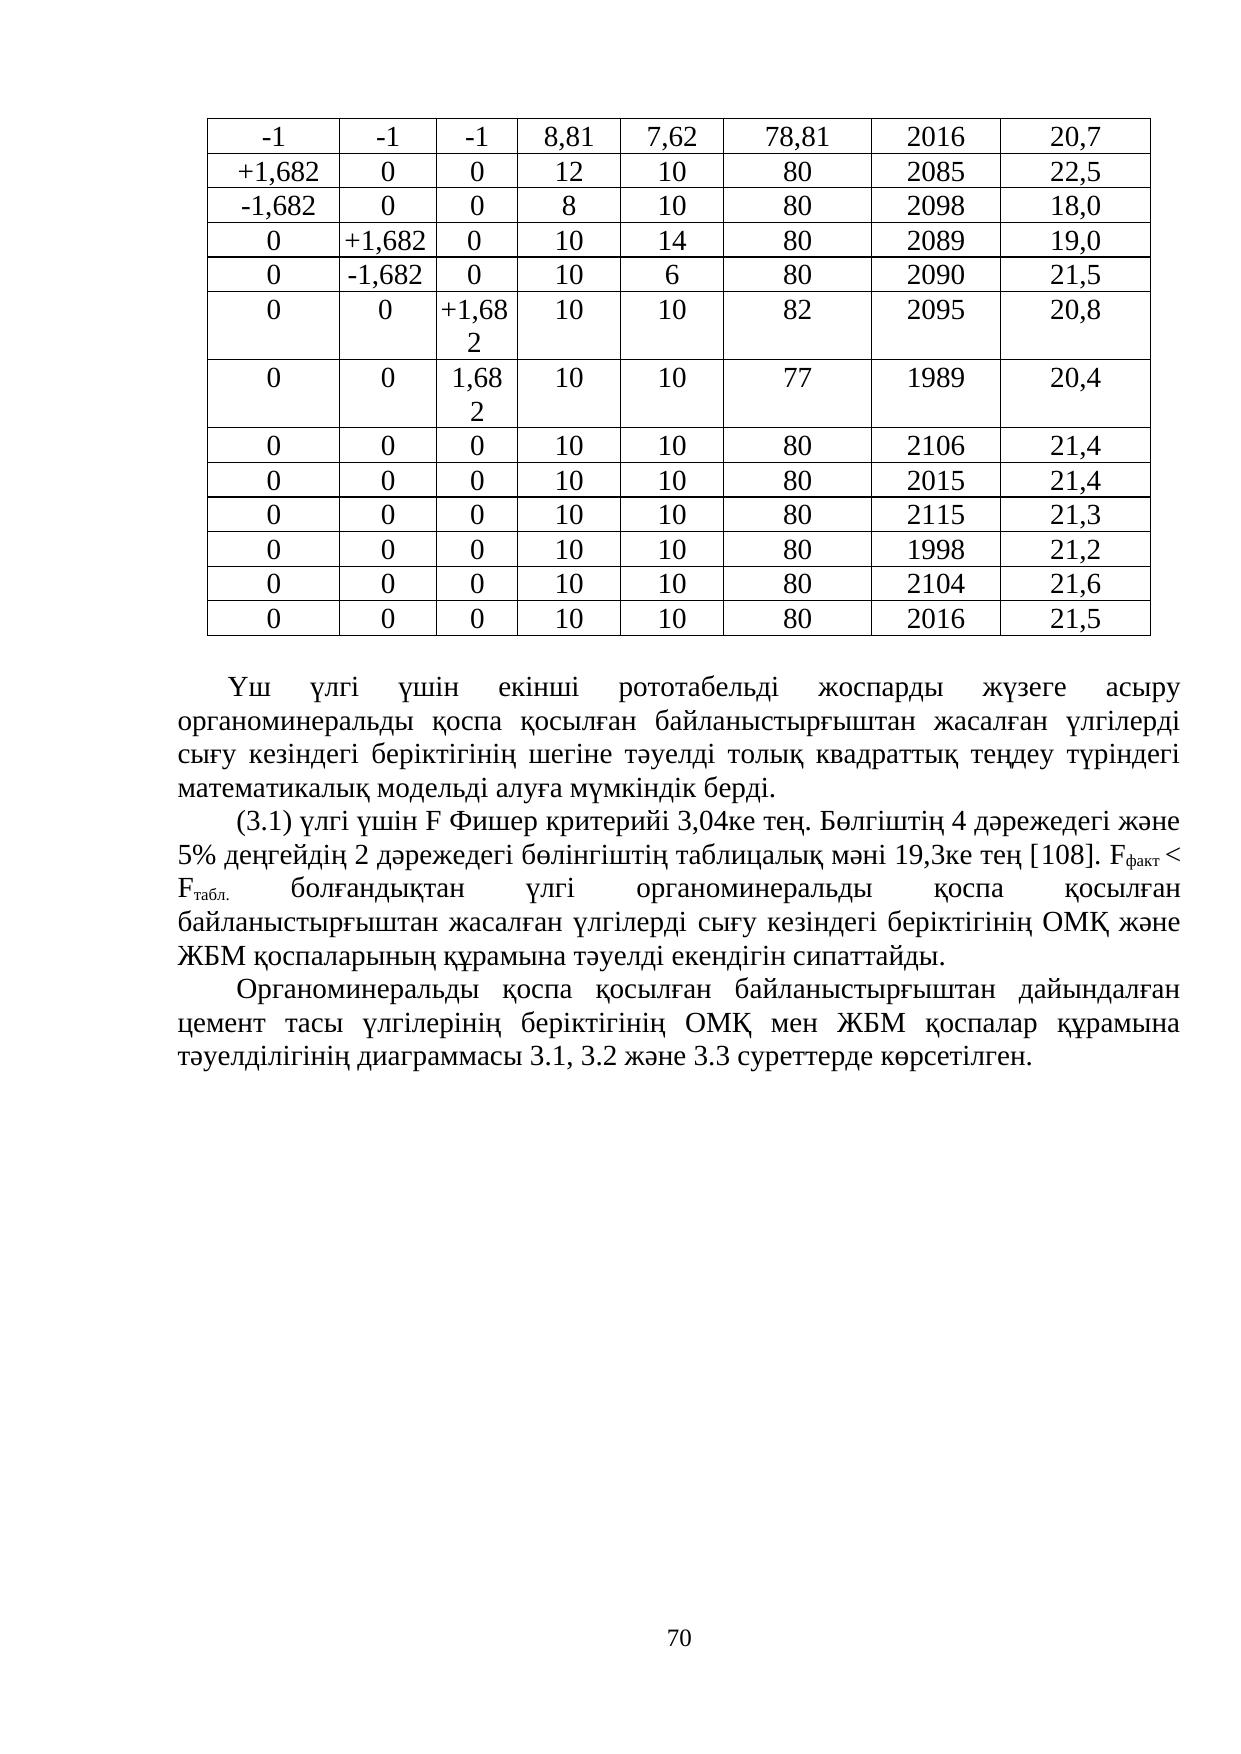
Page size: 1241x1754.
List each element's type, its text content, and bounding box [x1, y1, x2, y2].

table_cell 0 [208, 258, 339, 291]
table_cell 21,3 [1001, 498, 1150, 531]
table_cell 10 [621, 188, 723, 222]
table_cell 10 [621, 360, 723, 427]
table_cell -1 [437, 119, 517, 153]
table_cell 2115 [872, 498, 1000, 531]
table_cell 0 [437, 567, 517, 600]
table_cell 0 [208, 498, 339, 531]
table_cell 10 [518, 360, 620, 427]
table_cell 0 [340, 601, 436, 635]
table_cell 21,2 [1001, 532, 1150, 566]
table_cell 0 [437, 532, 517, 566]
table_cell +1,682 [437, 292, 517, 359]
table_cell 21,5 [1001, 258, 1150, 291]
table_cell 80 [724, 154, 871, 187]
table_cell 10 [518, 258, 620, 291]
table_cell 10 [621, 292, 723, 359]
table_cell 10 [518, 567, 620, 600]
table_cell 0 [340, 188, 436, 222]
table_cell 10 [621, 428, 723, 462]
table_cell 1,682 [437, 360, 517, 427]
table_cell 2016 [872, 119, 1000, 153]
table_cell 1998 [872, 532, 1000, 566]
table_cell 2085 [872, 154, 1000, 187]
table_cell 19,0 [1001, 223, 1150, 256]
table_cell 10 [518, 223, 620, 256]
table_cell 10 [621, 498, 723, 531]
table_cell 0 [437, 428, 517, 462]
table_cell 2015 [872, 463, 1000, 496]
table_cell 10 [621, 567, 723, 600]
table_cell 82 [724, 292, 871, 359]
table_cell 1989 [872, 360, 1000, 427]
table_cell 0 [437, 601, 517, 635]
table_cell 8,81 [518, 119, 620, 153]
table_cell 18,0 [1001, 188, 1150, 222]
table_cell 10 [621, 154, 723, 187]
table_cell 2098 [872, 188, 1000, 222]
table_cell 0 [340, 292, 436, 359]
table_cell 20,4 [1001, 360, 1150, 427]
table_cell 80 [724, 498, 871, 531]
table_cell 21,5 [1001, 601, 1150, 635]
table_cell 0 [208, 601, 339, 635]
table_cell 0 [208, 292, 339, 359]
table_cell 0 [340, 428, 436, 462]
table_cell -1 [208, 119, 339, 153]
table_cell 0 [437, 223, 517, 256]
table_cell 0 [340, 498, 436, 531]
table_cell 10 [621, 601, 723, 635]
table_cell 0 [437, 188, 517, 222]
table_cell 8 [518, 188, 620, 222]
table_cell 10 [518, 428, 620, 462]
table_cell 80 [724, 463, 871, 496]
table_cell 0 [437, 463, 517, 496]
table_cell 21,4 [1001, 463, 1150, 496]
table_cell 0 [208, 360, 339, 427]
text Органоминеральды қоспа қосылған байланыстырғыштан дайындалған цемент тасы үлгілерінің беріктігінің ОМҚ мен ЖБМ қоспалар құрамына тәуелділігінің диаграммасы 3.1, 3.2 және 3.3 суреттерде көрсетілген. [177, 971, 1181, 1072]
table_cell 80 [724, 601, 871, 635]
table_cell 10 [518, 601, 620, 635]
table_cell 10 [621, 463, 723, 496]
table_cell 80 [724, 258, 871, 291]
table_cell 0 [340, 463, 436, 496]
table_cell 80 [724, 567, 871, 600]
table_cell 21,4 [1001, 428, 1150, 462]
table_cell 6 [621, 258, 723, 291]
table_cell 10 [621, 532, 723, 566]
table_cell 80 [724, 532, 871, 566]
table_cell 80 [724, 428, 871, 462]
table_cell 0 [340, 567, 436, 600]
table_cell 7,62 [621, 119, 723, 153]
table_cell 22,5 [1001, 154, 1150, 187]
table_cell 80 [724, 188, 871, 222]
table_cell 2104 [872, 567, 1000, 600]
table_cell 2089 [872, 223, 1000, 256]
table_cell 0 [208, 463, 339, 496]
table_cell 10 [518, 532, 620, 566]
table_cell 0 [437, 258, 517, 291]
table_cell 12 [518, 154, 620, 187]
table_cell 78,81 [724, 119, 871, 153]
table_cell 0 [437, 154, 517, 187]
table_cell 10 [518, 498, 620, 531]
table_cell 21,6 [1001, 567, 1150, 600]
table_cell 2090 [872, 258, 1000, 291]
table_cell +1,682 [208, 154, 339, 187]
table_cell +1,682 [340, 223, 436, 256]
table_cell -1,682 [340, 258, 436, 291]
table_cell 2095 [872, 292, 1000, 359]
table_cell 80 [724, 223, 871, 256]
table_cell 0 [208, 223, 339, 256]
table_cell -1,682 [208, 188, 339, 222]
table_cell 0 [208, 428, 339, 462]
table_cell 2016 [872, 601, 1000, 635]
table_cell 0 [437, 498, 517, 531]
table_cell 0 [208, 567, 339, 600]
table_cell 0 [208, 532, 339, 566]
table_cell 2106 [872, 428, 1000, 462]
table_cell 20,8 [1001, 292, 1150, 359]
table_cell 0 [340, 360, 436, 427]
table_cell 20,7 [1001, 119, 1150, 153]
table_cell -1 [340, 119, 436, 153]
table_cell 0 [340, 532, 436, 566]
table_cell 77 [724, 360, 871, 427]
text Үш үлгі үшін екінші рототабельді жоспарды жүзеге асыру органоминеральды қоспа қосылған байланыстырғыштан жасалған үлгілерді сығу кезіндегі беріктігінің шегіне тәуелді толық квадраттық теңдеу түріндегі математикалық модельді алуға мүмкіндік берді. [177, 669, 1181, 803]
table_cell 10 [518, 463, 620, 496]
table_cell 10 [518, 292, 620, 359]
table_cell 14 [621, 223, 723, 256]
table_cell 0 [340, 154, 436, 187]
text (3.1) үлгі үшін F Фишер критерийі 3,04ке тең. Бөлгіштің 4 дәрежедегі және 5% деңгейдің 2 дәрежедегі бөлінгіштің таблицалық мәні 19,3ке тең [108]. Fфакт < Fтабл. болғандықтан үлгі органоминеральды қоспа қосылған байланыстырғыштан жасалған үлгілерді сығу кезіндегі беріктігінің ОМҚ және ЖБМ қоспаларының құрамына тәуелді екендігін сипаттайды. [177, 803, 1181, 971]
